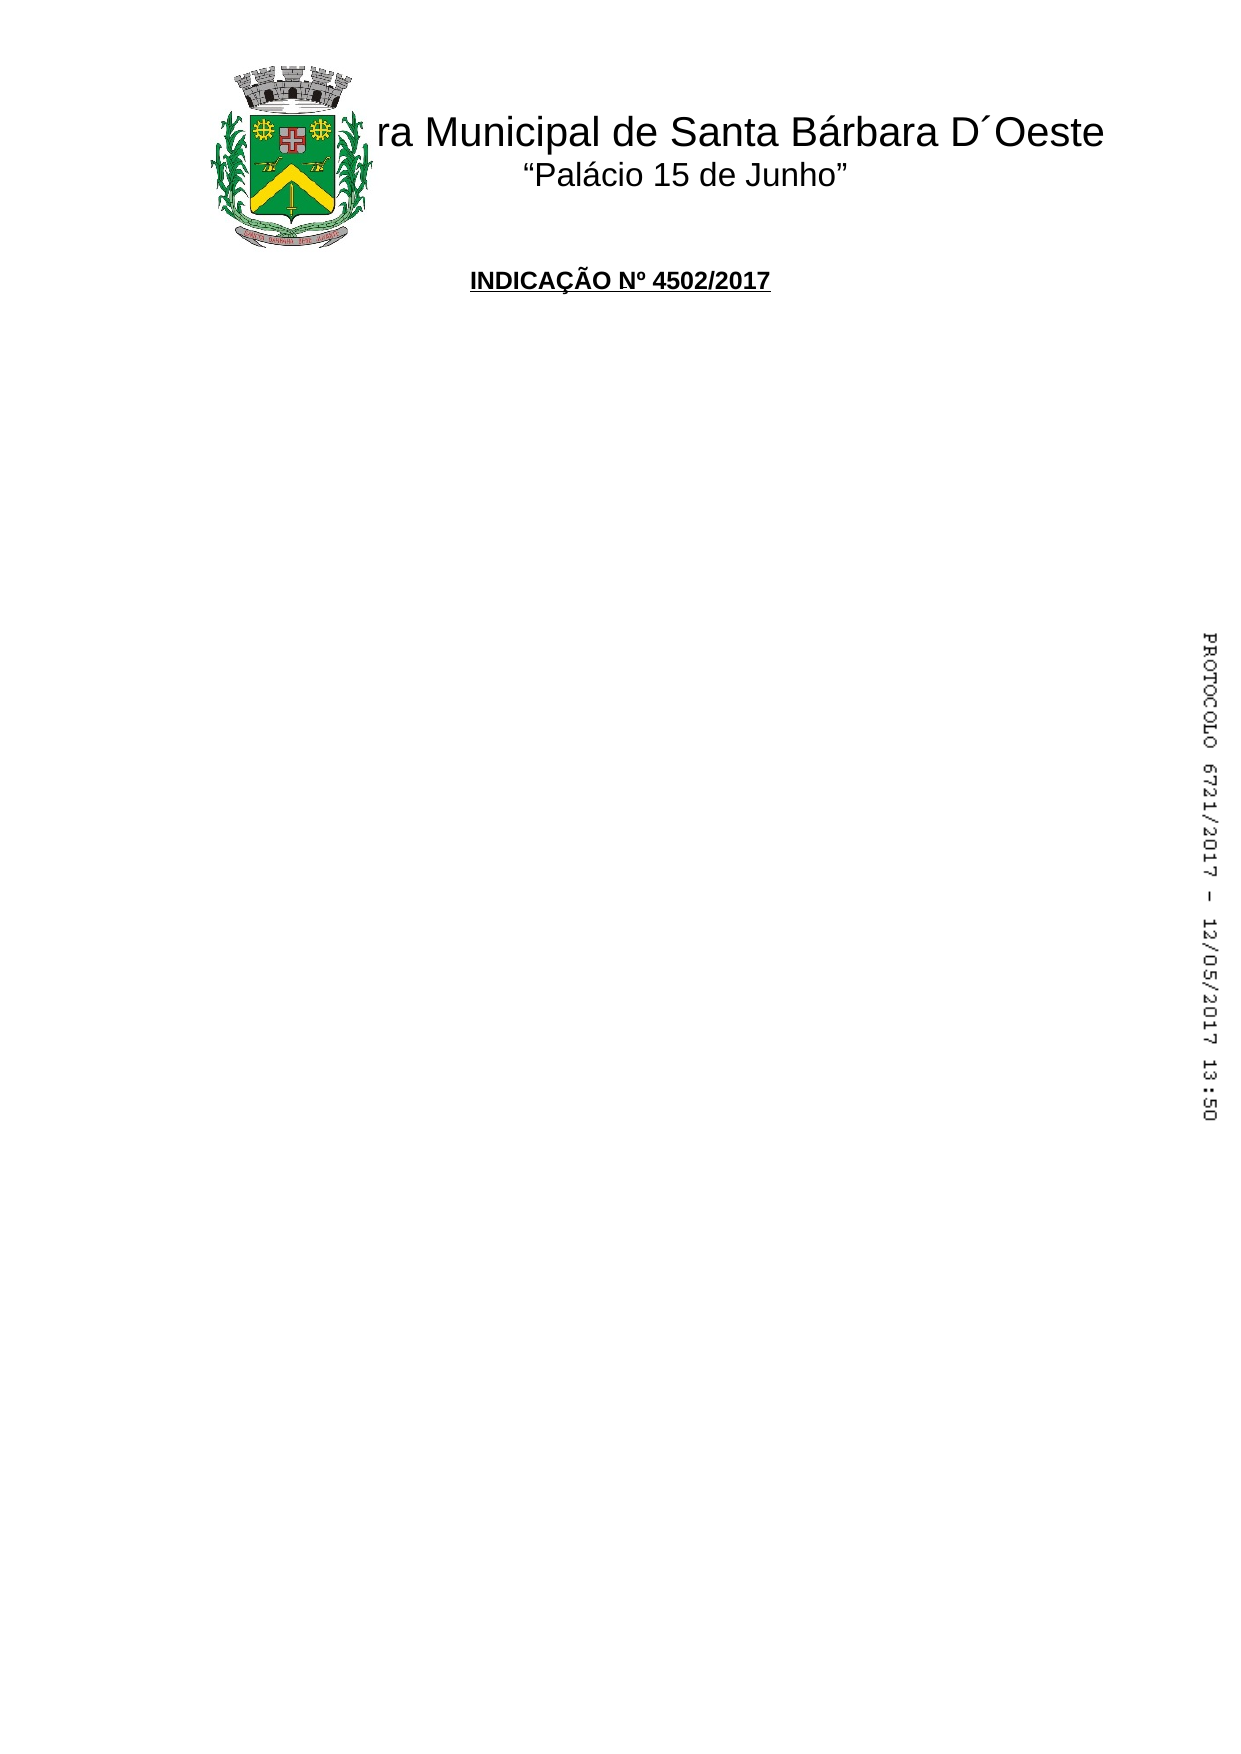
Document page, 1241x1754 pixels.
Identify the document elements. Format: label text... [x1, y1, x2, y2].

title INDICAÇÃO Nº 4502/2017 [177, 266, 1063, 294]
picture [210, 66, 380, 255]
picture [1177, 629, 1241, 1125]
